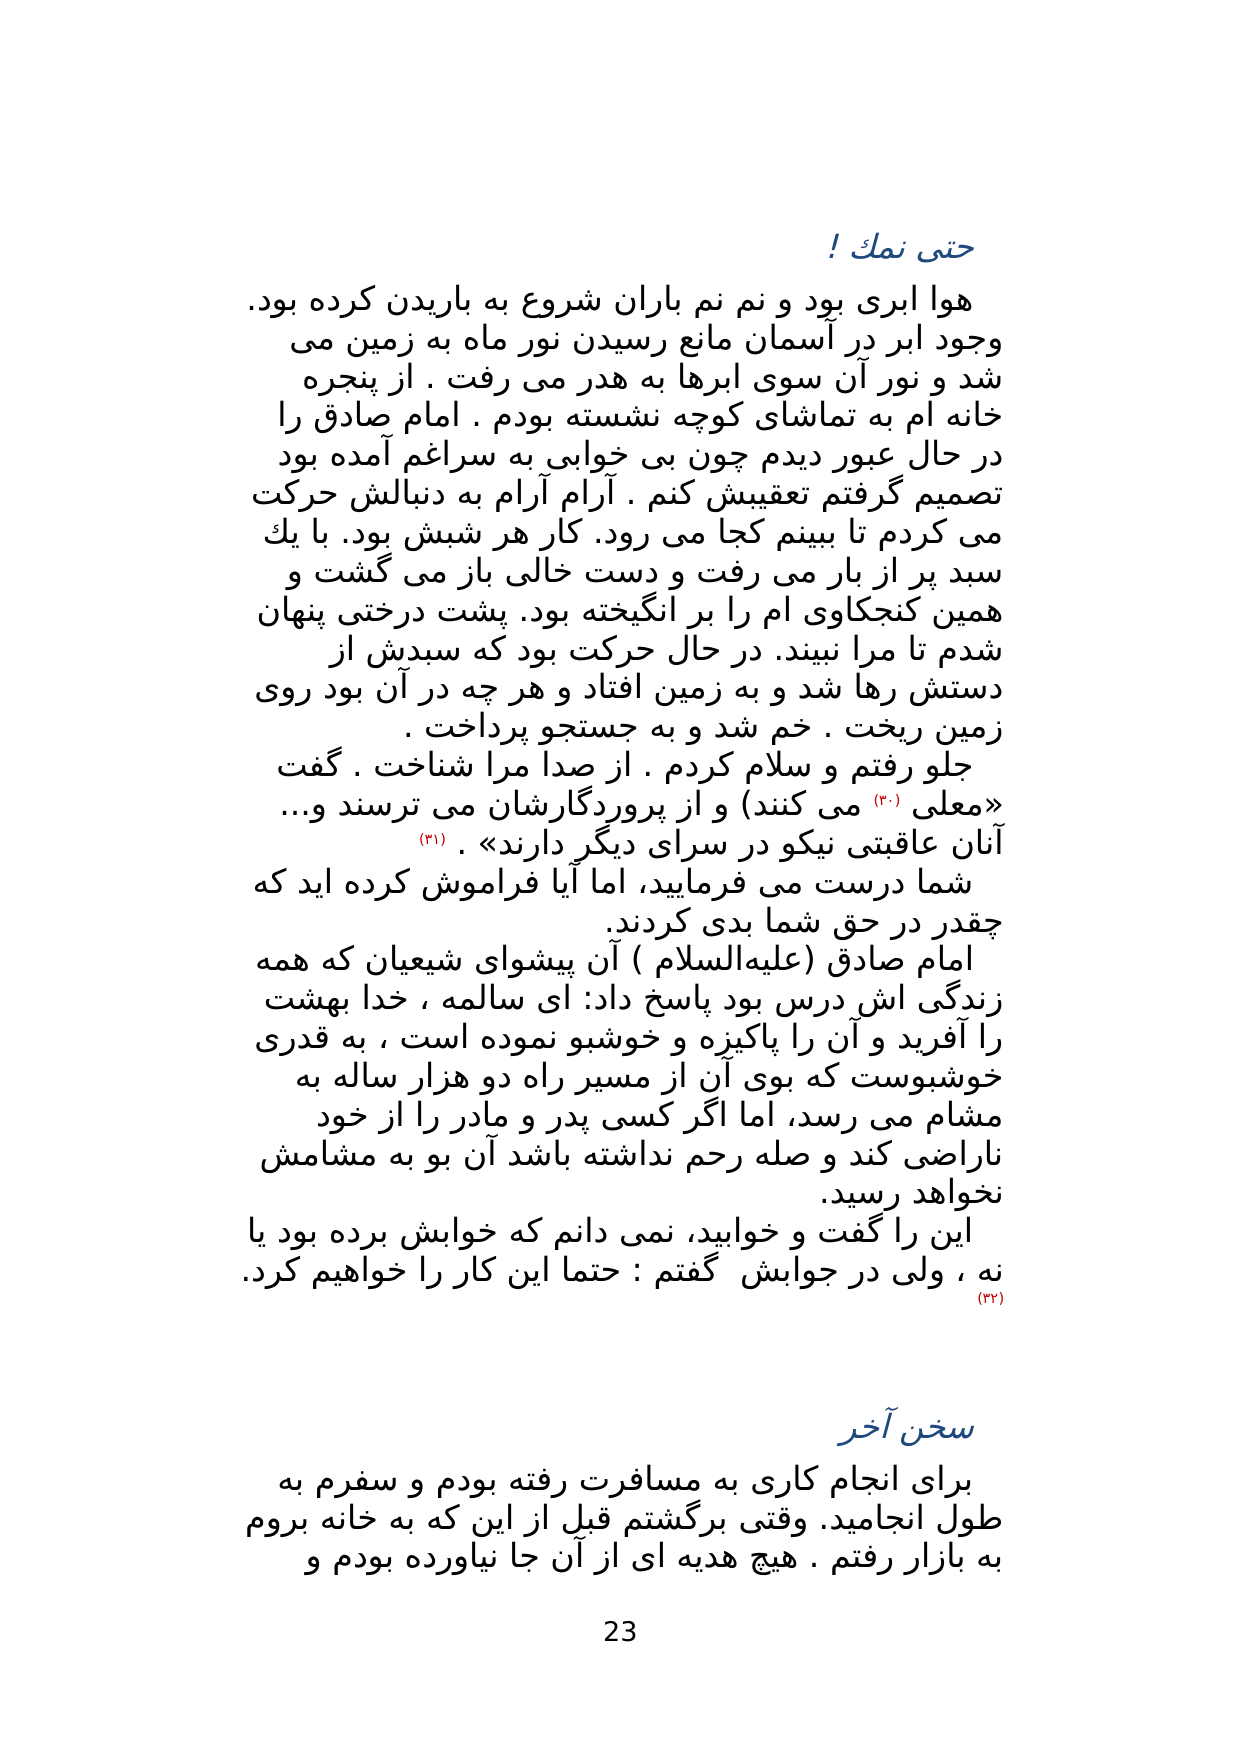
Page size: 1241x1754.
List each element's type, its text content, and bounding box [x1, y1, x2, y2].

subtitle حتى نمك ! [236, 228, 1004, 267]
subtitle سخن آخر [236, 1408, 1004, 1447]
text شما درست مى فرماييد، اما آيا فراموش كرده ايد كه چقدر در حق شما بدى كردند. [236, 862, 1004, 940]
text هوا ابرى بود و نم نم باران شروع به باريدن كرده بود. وجود ابر در آسمان مانع رسيدن نور ماه به زمين مى شد و نور آن سوى ابرها به هدر مى رفت . از پنجره خانه ام به تماشاى كوچه نشسته بودم . امام صادق را در حال عبور ديدم چون بى خوابى به سراغم آمده بود تصميم گرفتم تعقيبش كنم . آرام آرام به دنبالش حركت مى كردم تا ببينم كجا مى رود. كار هر شبش بود. با يك سبد پر از بار مى رفت و دست خالى باز مى گشت و همين كنجكاوى ام را بر انگيخته بود. پشت درختى پنهان شدم تا مرا نبيند. در حال حركت بود كه سبدش از دستش رها شد و به زمين افتاد و هر چه در آن بود روى زمين ريخت . خم شد و به جستجو پرداخت . [236, 279, 1004, 746]
text اين را گفت و خوابيد، نمى دانم كه خوابش برده بود يا نه ، ولى در جوابش ‍ گفتم : حتما اين كار را خواهيم كرد. (٣٢) [236, 1212, 1004, 1319]
text جلو رفتم و سلام كردم . از صدا مرا شناخت . گفت «معلى (٣٠) مى كنند) و از پروردگارشان مى ترسند و... آنان عاقبتى نيكو در سراى ديگر دارند» . (٣١) [236, 746, 1004, 862]
text امام صادق (عليه‌السلام ) آن پيشواى شيعيان كه همه زندگى اش درس بود پاسخ داد: اى سالمه ، خدا بهشت را آفريد و آن را پاكيزه و خوشبو نموده است ، به قدرى خوشبوست كه بوى آن از مسير راه دو هزار ساله به مشام مى رسد، اما اگر كسى پدر و مادر را از خود ناراضى كند و صله رحم نداشته باشد آن بو به مشامش نخواهد رسيد. [236, 940, 1004, 1212]
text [236, 1459, 1004, 1576]
